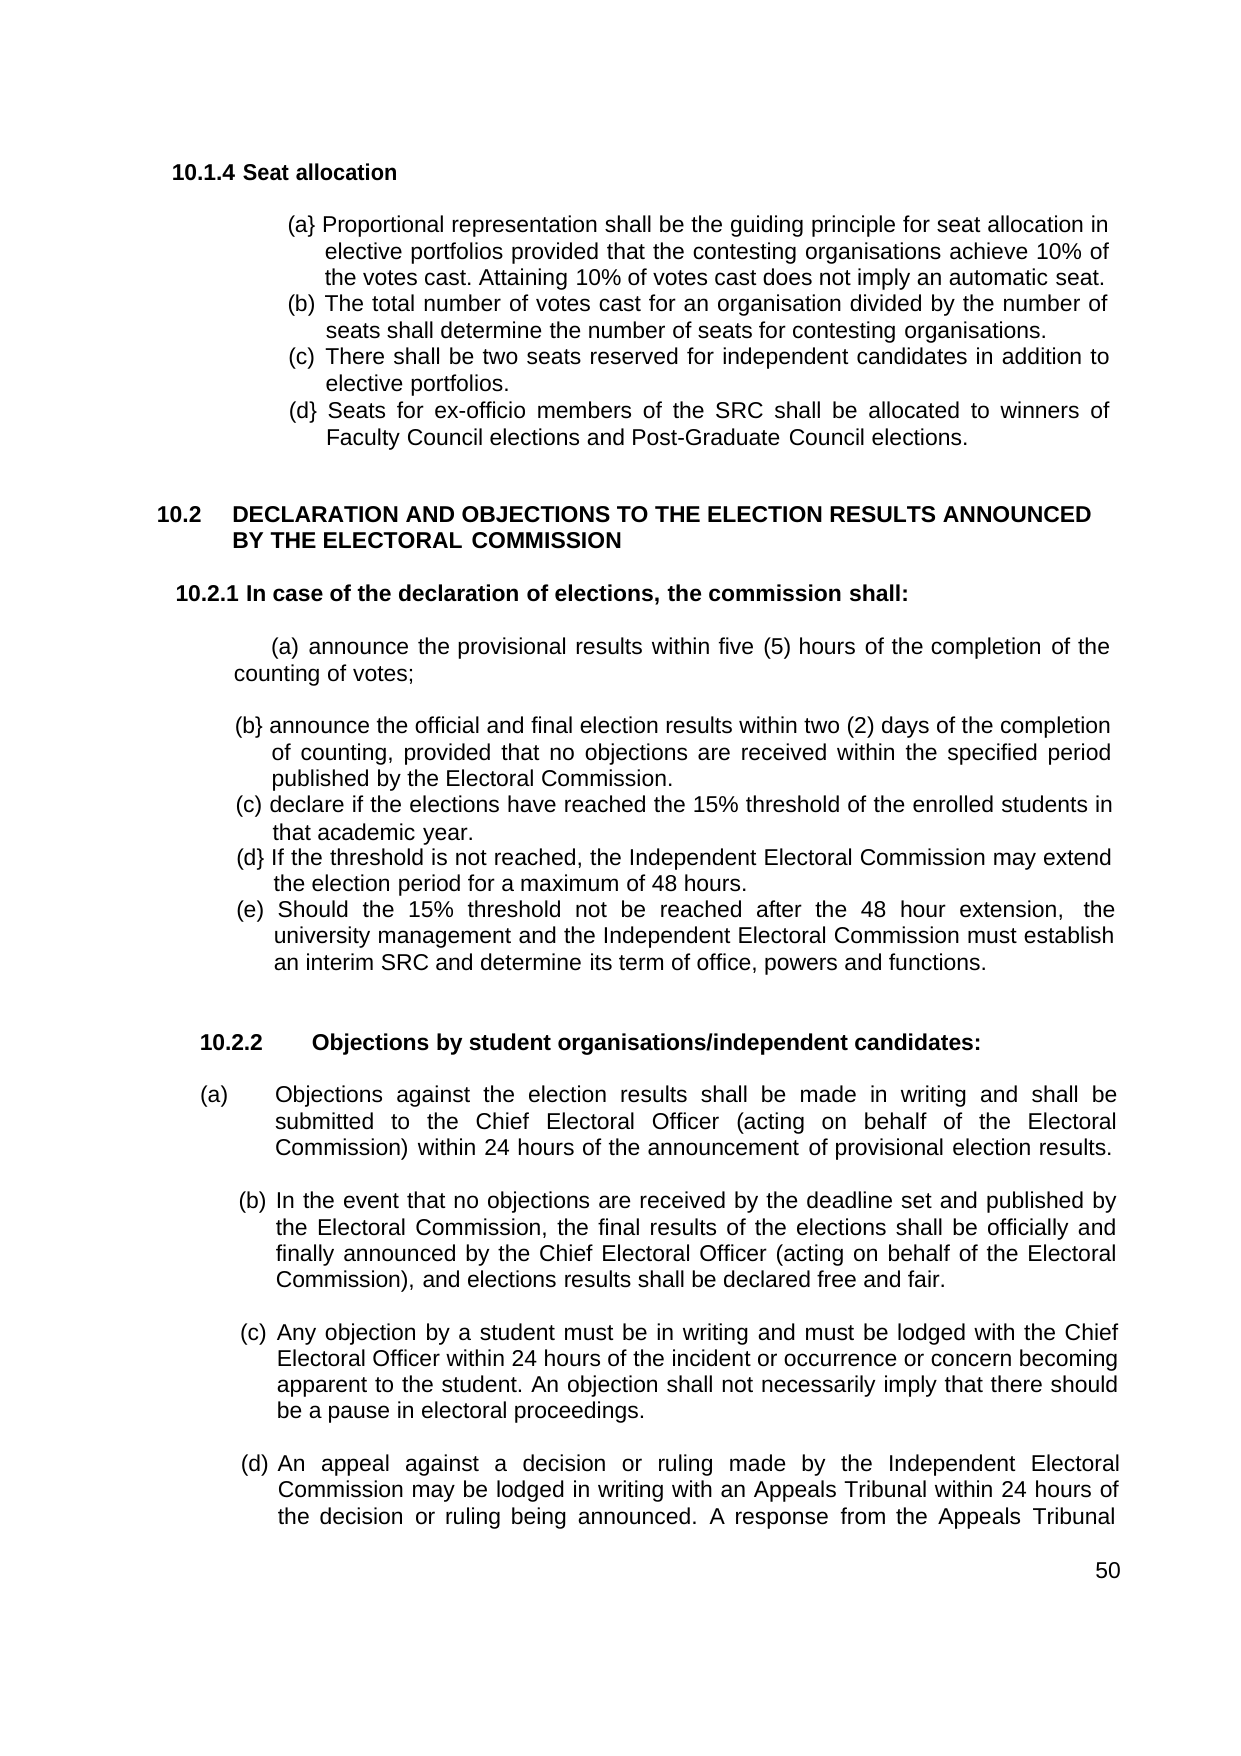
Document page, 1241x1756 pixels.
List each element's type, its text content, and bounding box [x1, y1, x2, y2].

text (b} announce the official and final election results within two (2) days of the completion of counting, provided that no objections are received within the specified period published by the Electoral Commission. [234, 712, 1112, 791]
list There shall be two seats reserved for independent candidates in addition to elective portfolios. [288, 343, 1110, 397]
subtitle In case of the declaration of elections, the commission shall: [175, 580, 1178, 606]
list Any objection by a student must be in writing and must be lodged with the Chief Electoral Officer within 24 hours of the incident or occurrence or concern becoming apparent to the student. An objection shall not necessarily imply that there should be a pause in electoral proceedings. [240, 1320, 1119, 1423]
subtitle DECLARATION AND OBJECTIONS TO THE ELECTION RESULTS ANNOUNCED BY THE ELECTORAL COMMISSION [157, 501, 1108, 553]
list announce the provisional results within five (5) hours of the completion of the counting of votes; [234, 633, 1114, 686]
list Objections against the election results shall be made in writing and shall be submitted to the Chief Electoral Officer (acting on behalf of the Electoral Commission) within 24 hours of the announcement of provisional election results. [200, 1081, 1117, 1160]
text (a} Proportional representation shall be the guiding principle for seat allocation in elective portfolios provided that the contesting organisations achieve 10% of the votes cast. Attaining 10% of votes cast does not imply an automatic seat. [287, 211, 1109, 290]
text (c) declare if the elections have reached the 15% threshold of the enrolled students in that academic year. [235, 791, 1114, 845]
subtitle Seat allocation [172, 159, 1178, 185]
subtitle Objections by student organisations/independent candidates: [199, 1029, 1178, 1055]
text (d} Seats for ex-officio members of the SRC shall be allocated to winners of Faculty Council elections and Post-Graduate Council elections. [289, 397, 1110, 450]
text (e) Should the 15% threshold not be reached after the 48 hour extension, the university management and the Independent Electoral Commission must establish an interim SRC and determine its term of office, powers and functions. [236, 896, 1115, 975]
list An appeal against a decision or ruling made by the Independent Electoral Commission may be lodged in writing with an Appeals Tribunal within 24 hours of the decision or ruling being announced. A response from the Appeals Tribunal [241, 1450, 1121, 1529]
text (d} If the threshold is not reached, the Independent Electoral Commission may extend the election period for a maximum of 48 hours. [236, 846, 1113, 896]
list The total number of votes cast for an organisation divided by the number of seats shall determine the number of seats for contesting organisations. [287, 290, 1108, 343]
list In the event that no objections are received by the deadline set and published by the Electoral Commission, the final results of the elections shall be officially and finally announced by the Chief Electoral Officer (acting on behalf of the Electoral Commission), and elections results shall be declared free and fair. [238, 1187, 1117, 1293]
